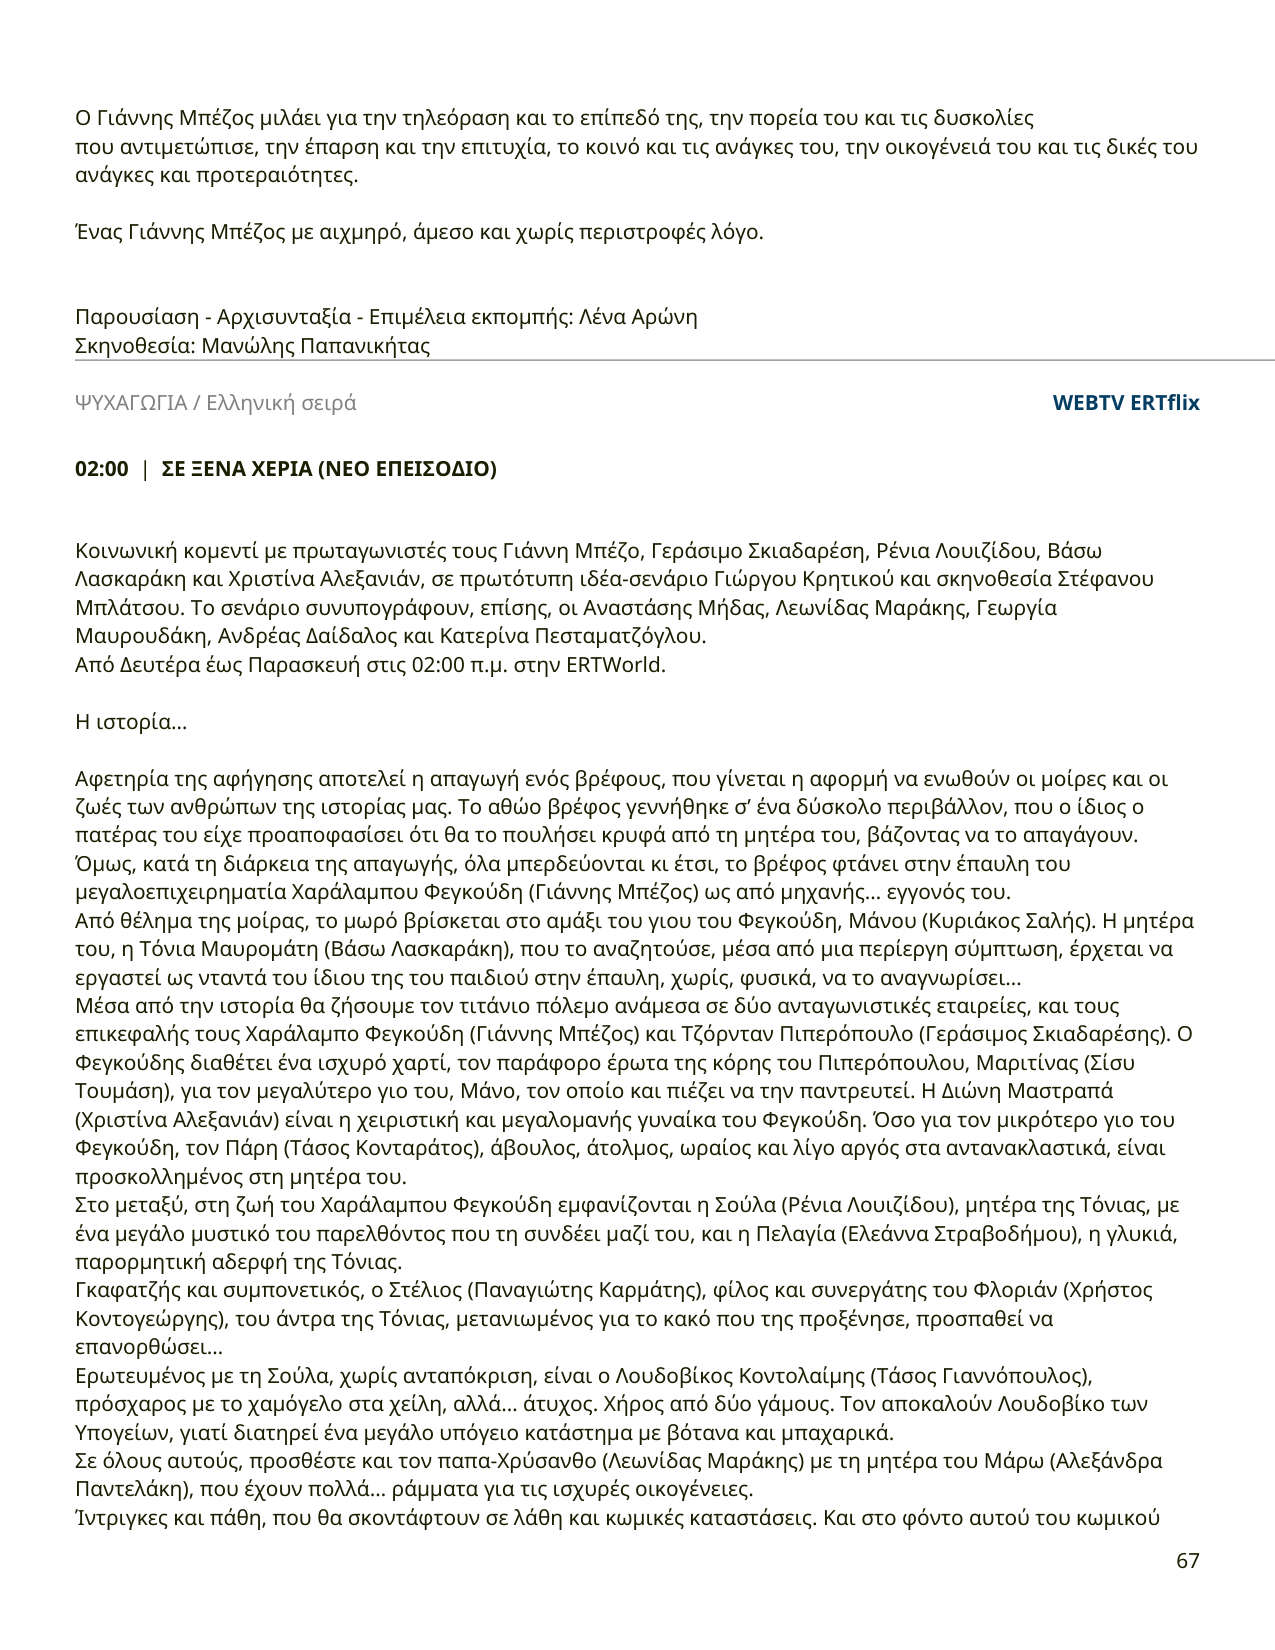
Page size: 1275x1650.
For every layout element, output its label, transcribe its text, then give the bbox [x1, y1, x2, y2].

text Παρουσίαση - Αρχισυνταξία - Επιμέλεια εκπομπής: Λένα Αρώνη Σκηνοθεσία: Μανώλης Παπανικήτας [75, 246, 1200, 359]
table_header ΨΥΧΑΓΩΓΙΑ / Ελληνική σειρά [75, 388, 637, 417]
table_header WEBTV ERTflix [638, 388, 1200, 417]
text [75, 536, 1200, 1531]
text 02:00 | ΣΕ ΞΕΝΑ ΧΕΡΙΑ (ΝΕΟ ΕΠΕΙΣΟΔΙΟ) [75, 417, 1200, 511]
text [75, 75, 1200, 246]
